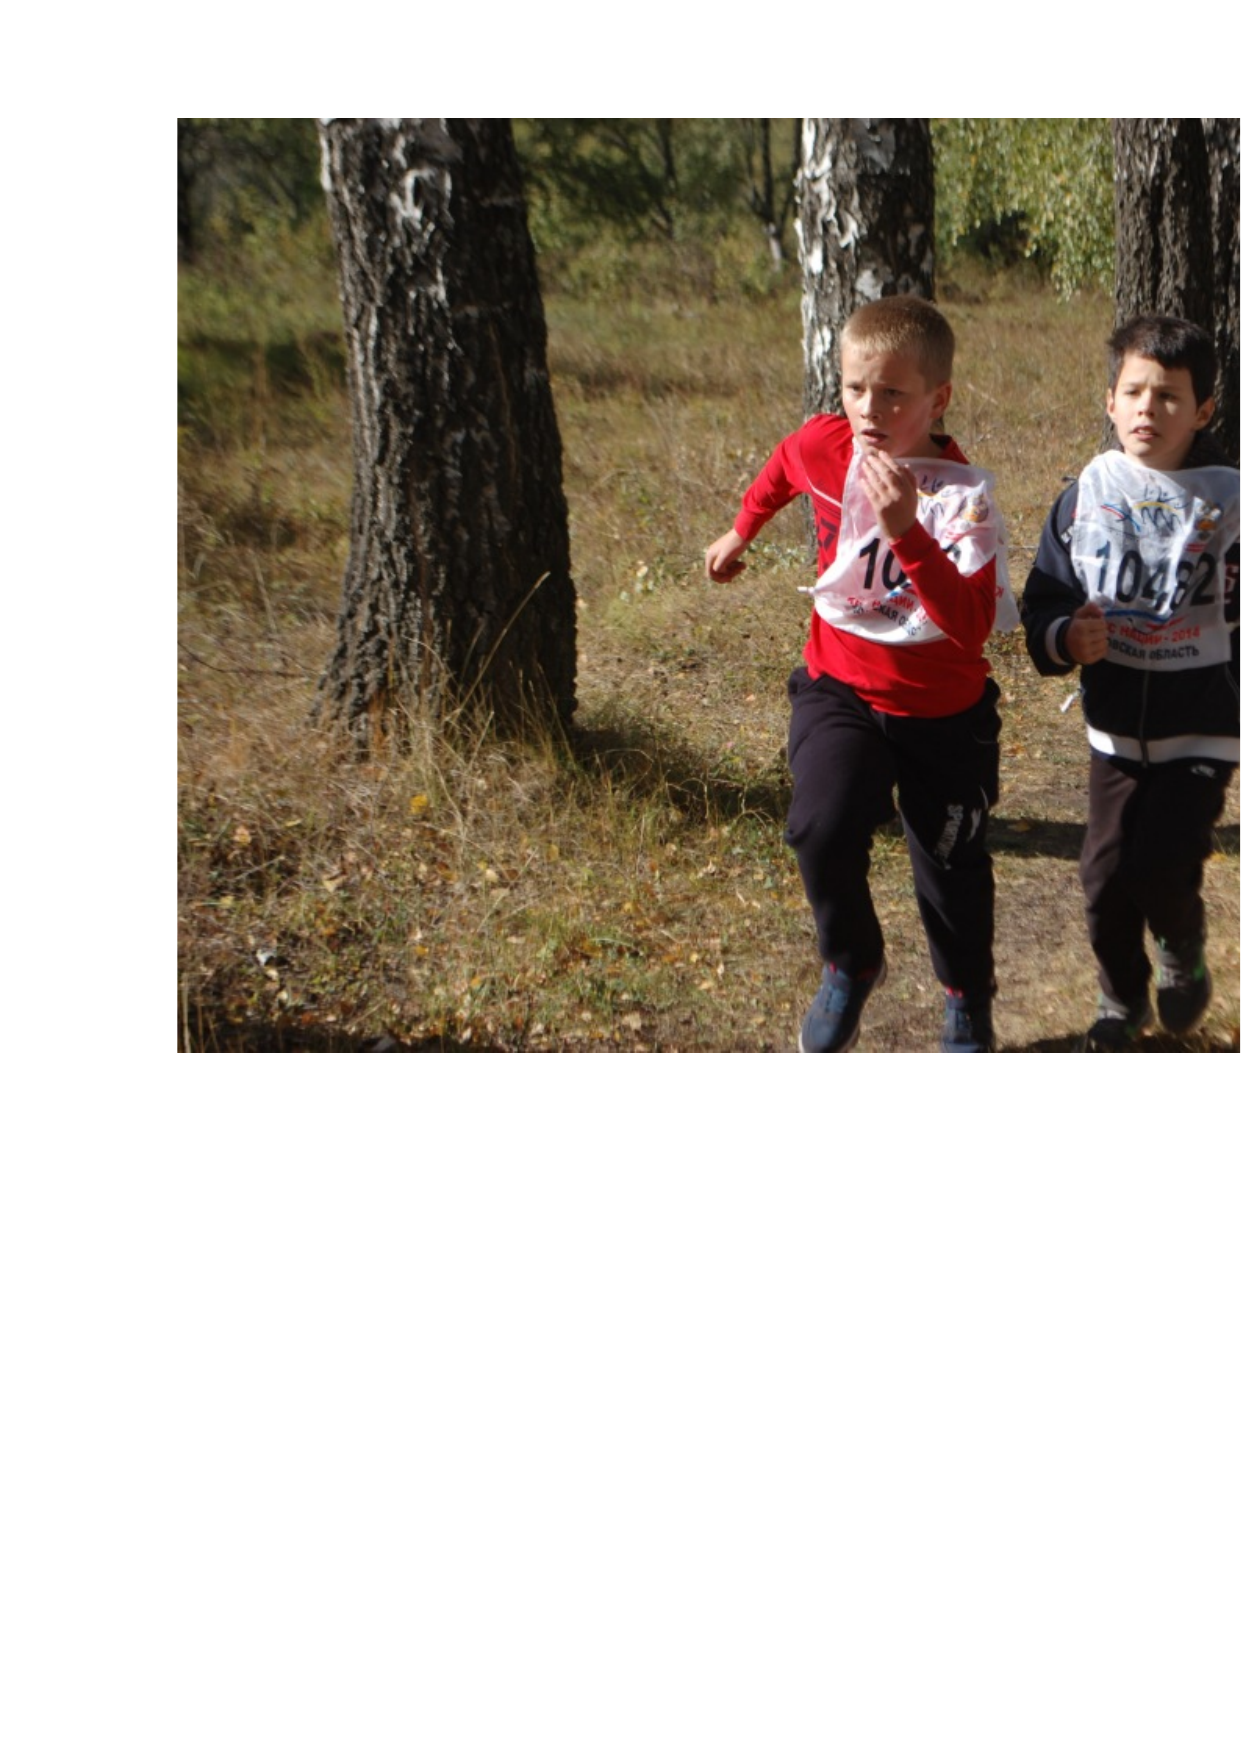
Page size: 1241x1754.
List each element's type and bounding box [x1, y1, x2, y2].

picture [177, 118, 1241, 1053]
